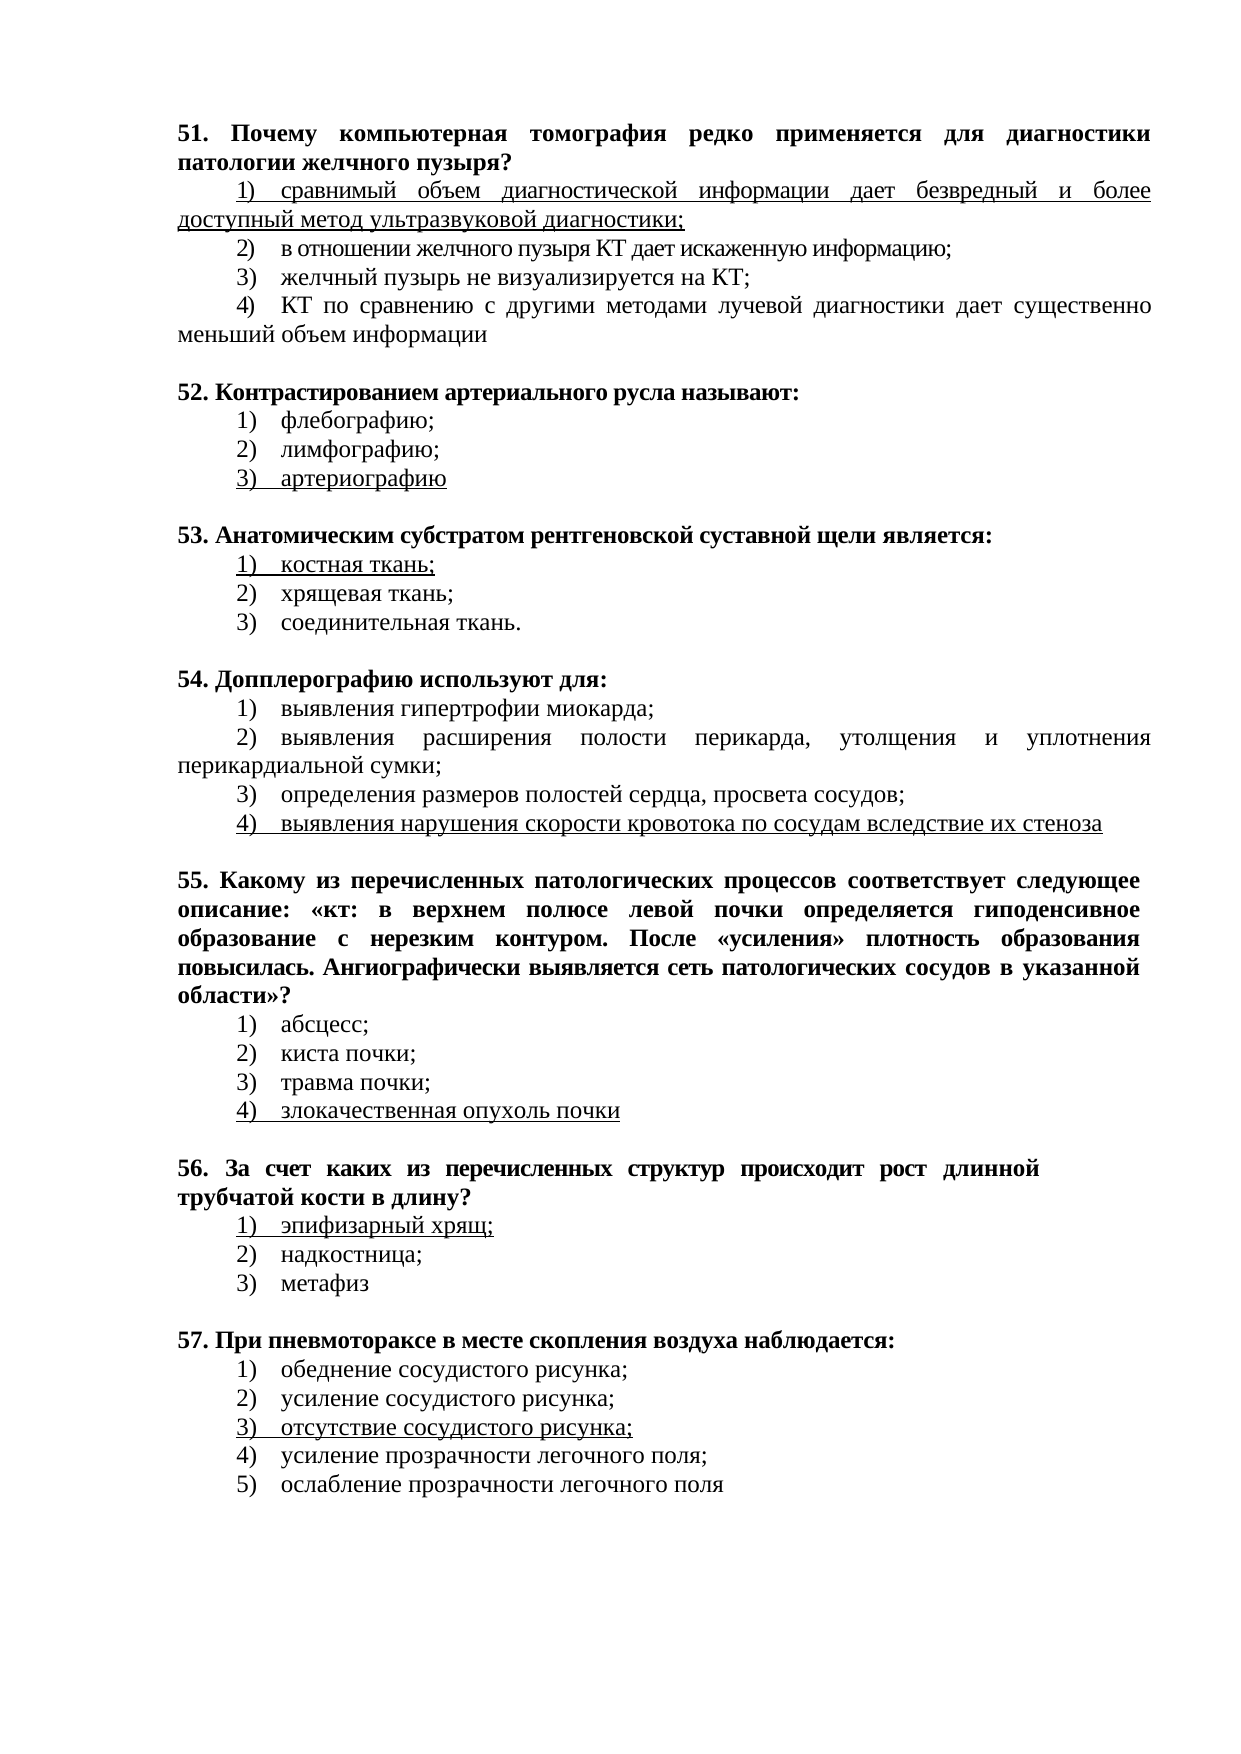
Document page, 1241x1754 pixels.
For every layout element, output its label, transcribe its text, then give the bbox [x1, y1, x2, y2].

text 2) киста почки; [177, 1038, 1152, 1067]
text 1) флебографию; [177, 406, 1152, 434]
text 1) костная ткань; [177, 549, 1152, 578]
text 1) эпифизарный хрящ; [177, 1211, 1152, 1239]
text 3) метафиз [177, 1268, 1152, 1297]
text 3) соединительная ткань. [177, 607, 1152, 636]
text 3) желчный пузырь не визуализируется на КТ; [177, 262, 1152, 291]
text 53. Анатомическим субстратом рентгеновской суставной щели является: [177, 521, 1094, 549]
text 3) артериографию [177, 463, 1152, 492]
text 1) абсцесс; [177, 1009, 1152, 1038]
text 3) определения размеров полостей сердца, просвета сосудов; [177, 779, 1152, 808]
text 4) КТ по сравнению с другими методами лучевой диагностики дает существенно меньший объем информации [177, 291, 1152, 348]
text 1) обеднение сосудистого рисунка; [177, 1354, 1152, 1383]
text 56. За счет каких из перечисленных структур происходит рост длинной трубчатой кости в длину? [177, 1153, 1040, 1211]
text 4) выявления нарушения скорости кровотока по сосудам вследствие их стеноза [177, 808, 1152, 837]
text 52. Контрастированием артериального русла называют: [177, 377, 1152, 406]
text 2) лимфографию; [177, 434, 1152, 463]
text 2) усиление сосудистого рисунка; [177, 1383, 1152, 1412]
text 55. Какому из перечисленных патологических процессов соответствует следующее описание: «кт: в верхнем полюсе левой почки определяется гиподенсивное образование с нерезким контуром. После «усиления» плотность образования повысилась. Ангиографически выявляется сеть патологических сосудов в указанной области»? [177, 866, 1140, 1009]
text 4) злокачественная опухоль почки [177, 1096, 1152, 1124]
text 1) выявления гипертрофии миокарда; [177, 693, 1152, 722]
text 3) травма почки; [177, 1067, 1152, 1096]
text 1) сравнимый объем диагностической информации дает безвредный и более доступный метод ультразвуковой диагностики; [177, 176, 1152, 233]
text 4) усиление прозрачности легочного поля; [177, 1441, 1152, 1469]
text 2) надкостница; [177, 1239, 1152, 1268]
text 54. Допплерографию используют для: [177, 664, 1152, 693]
text 57. При пневмотораксе в месте скопления воздуха наблюдается: [177, 1326, 1152, 1354]
text 2) в отношении желчного пузыря КТ дает искаженную информацию; [177, 233, 1152, 262]
text 51. Почему компьютерная томография редко применяется для диагностики патологии желчного пузыря? [177, 118, 1152, 176]
text 3) отсутствие сосудистого рисунка; [177, 1412, 1152, 1441]
text 5) ослабление прозрачности легочного поля [177, 1469, 1152, 1498]
text 2) хрящевая ткань; [177, 578, 1152, 607]
text 2) выявления расширения полости перикарда, утолщения и уплотнения перикардиальной сумки; [177, 722, 1152, 779]
